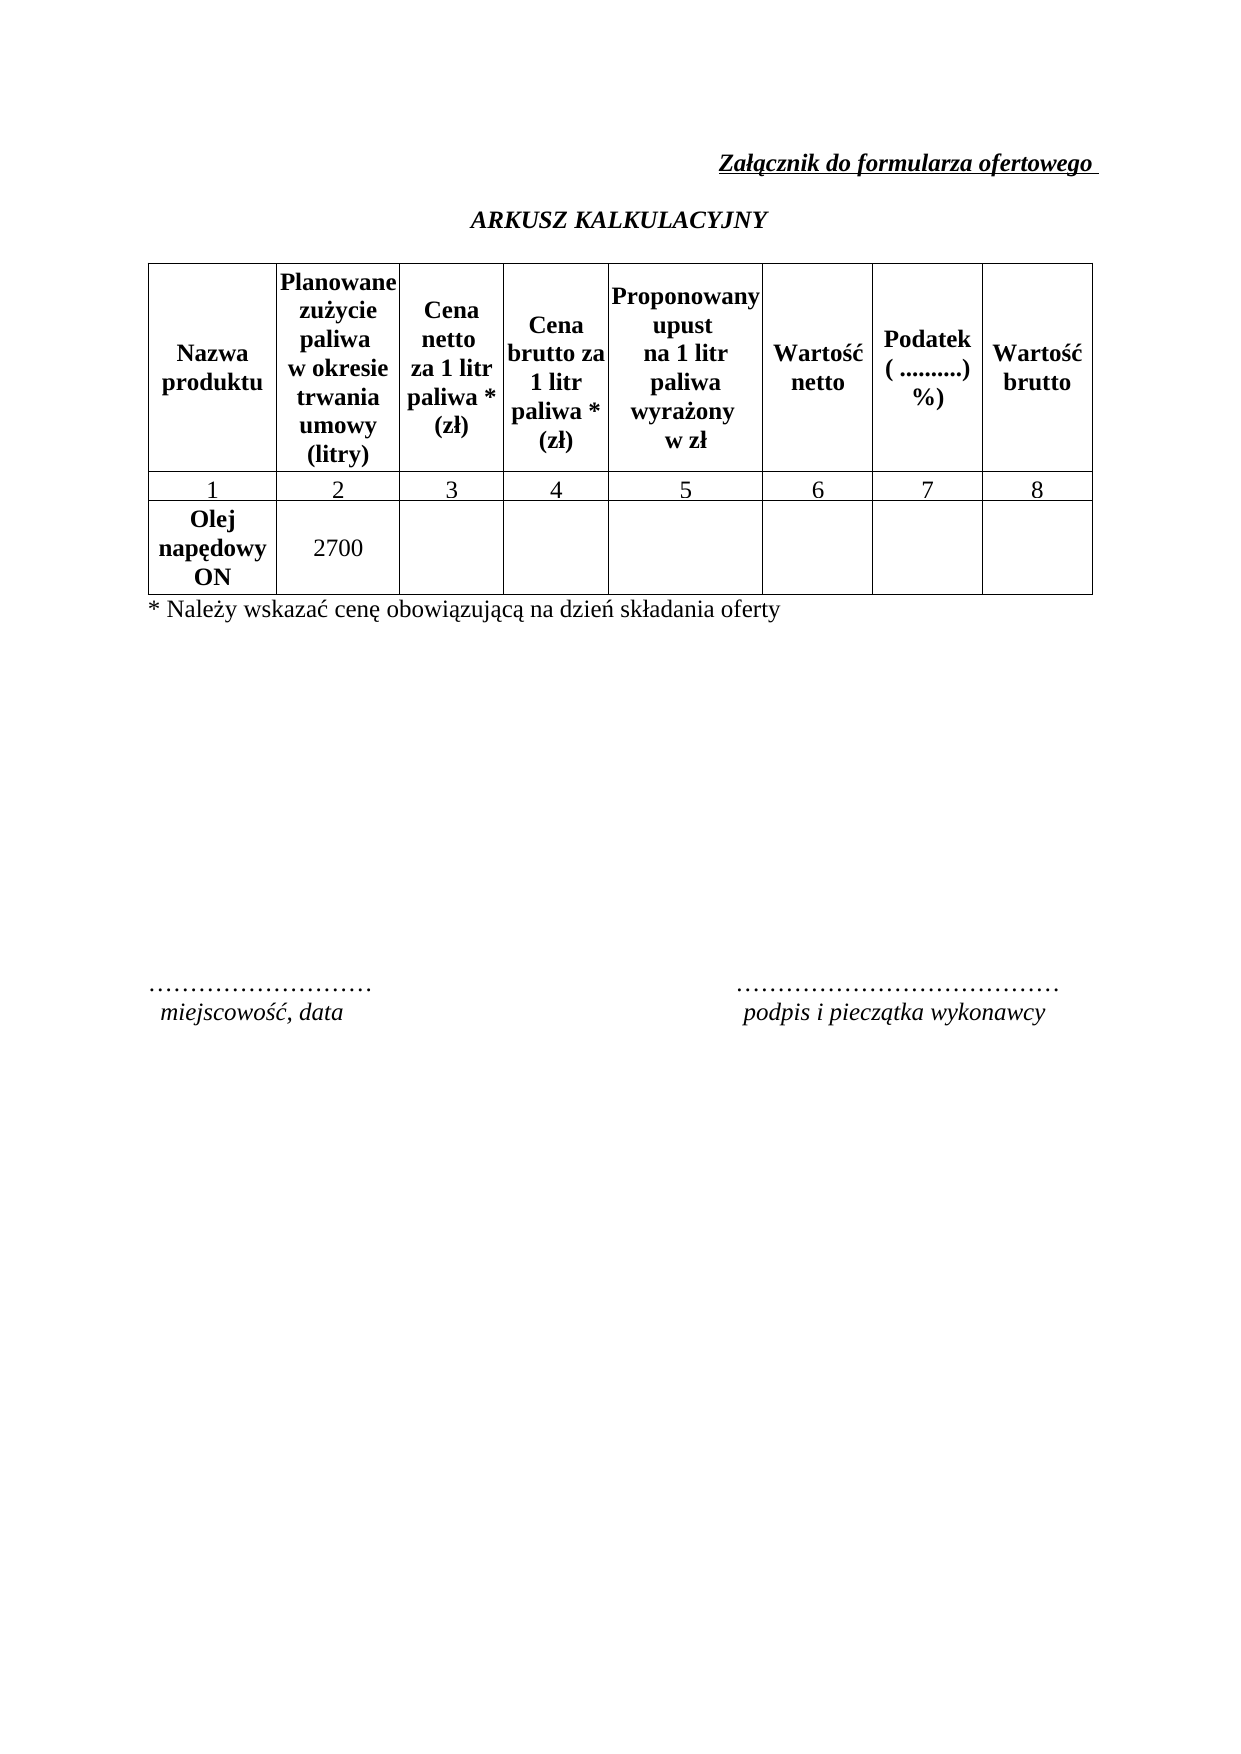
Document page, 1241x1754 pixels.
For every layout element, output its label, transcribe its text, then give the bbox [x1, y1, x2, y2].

table_cell [983, 501, 1092, 593]
text ARKUSZ KALKULACYJNY [148, 205, 1093, 234]
table_header Wartość netto [763, 264, 872, 471]
table_cell 6 [763, 472, 872, 500]
table_cell 3 [400, 472, 503, 500]
table_cell 2 [277, 472, 399, 500]
table_header Nazwa produktu [149, 264, 276, 471]
table_cell 1 [149, 472, 276, 500]
text * Należy wskazać cenę obowiązującą na dzień składania oferty [148, 595, 1093, 623]
table_header Wartość brutto [983, 264, 1092, 471]
table_cell 4 [504, 472, 608, 500]
table_cell [504, 501, 608, 593]
table_cell 2700 [277, 501, 399, 593]
table_cell 7 [873, 472, 982, 500]
table_cell 5 [609, 472, 762, 500]
table_cell [609, 501, 762, 593]
table_cell [400, 501, 503, 593]
table_cell [873, 501, 982, 593]
table_cell [763, 501, 872, 593]
table_cell 8 [983, 472, 1092, 500]
table_cell Olej napędowy ON [149, 501, 276, 593]
text miejscowość, data podpis i pieczątka wykonawcy [148, 997, 1093, 1026]
table_header Cena netto za paliwa * (zł) [400, 264, 503, 471]
text Załącznik do formularza ofertowego [148, 148, 1093, 176]
table_header Proponowany upust na paliwa wyrażony w zł [609, 264, 762, 471]
table_header Podatek ( ..........) %) [873, 264, 982, 471]
text ……………………… ………………………………… [148, 968, 1093, 997]
table_header Planowane zużycie paliwa w okresie trwania umowy (litry) [277, 264, 399, 471]
table_header Cena brutto za paliwa * (zł) [504, 264, 608, 471]
